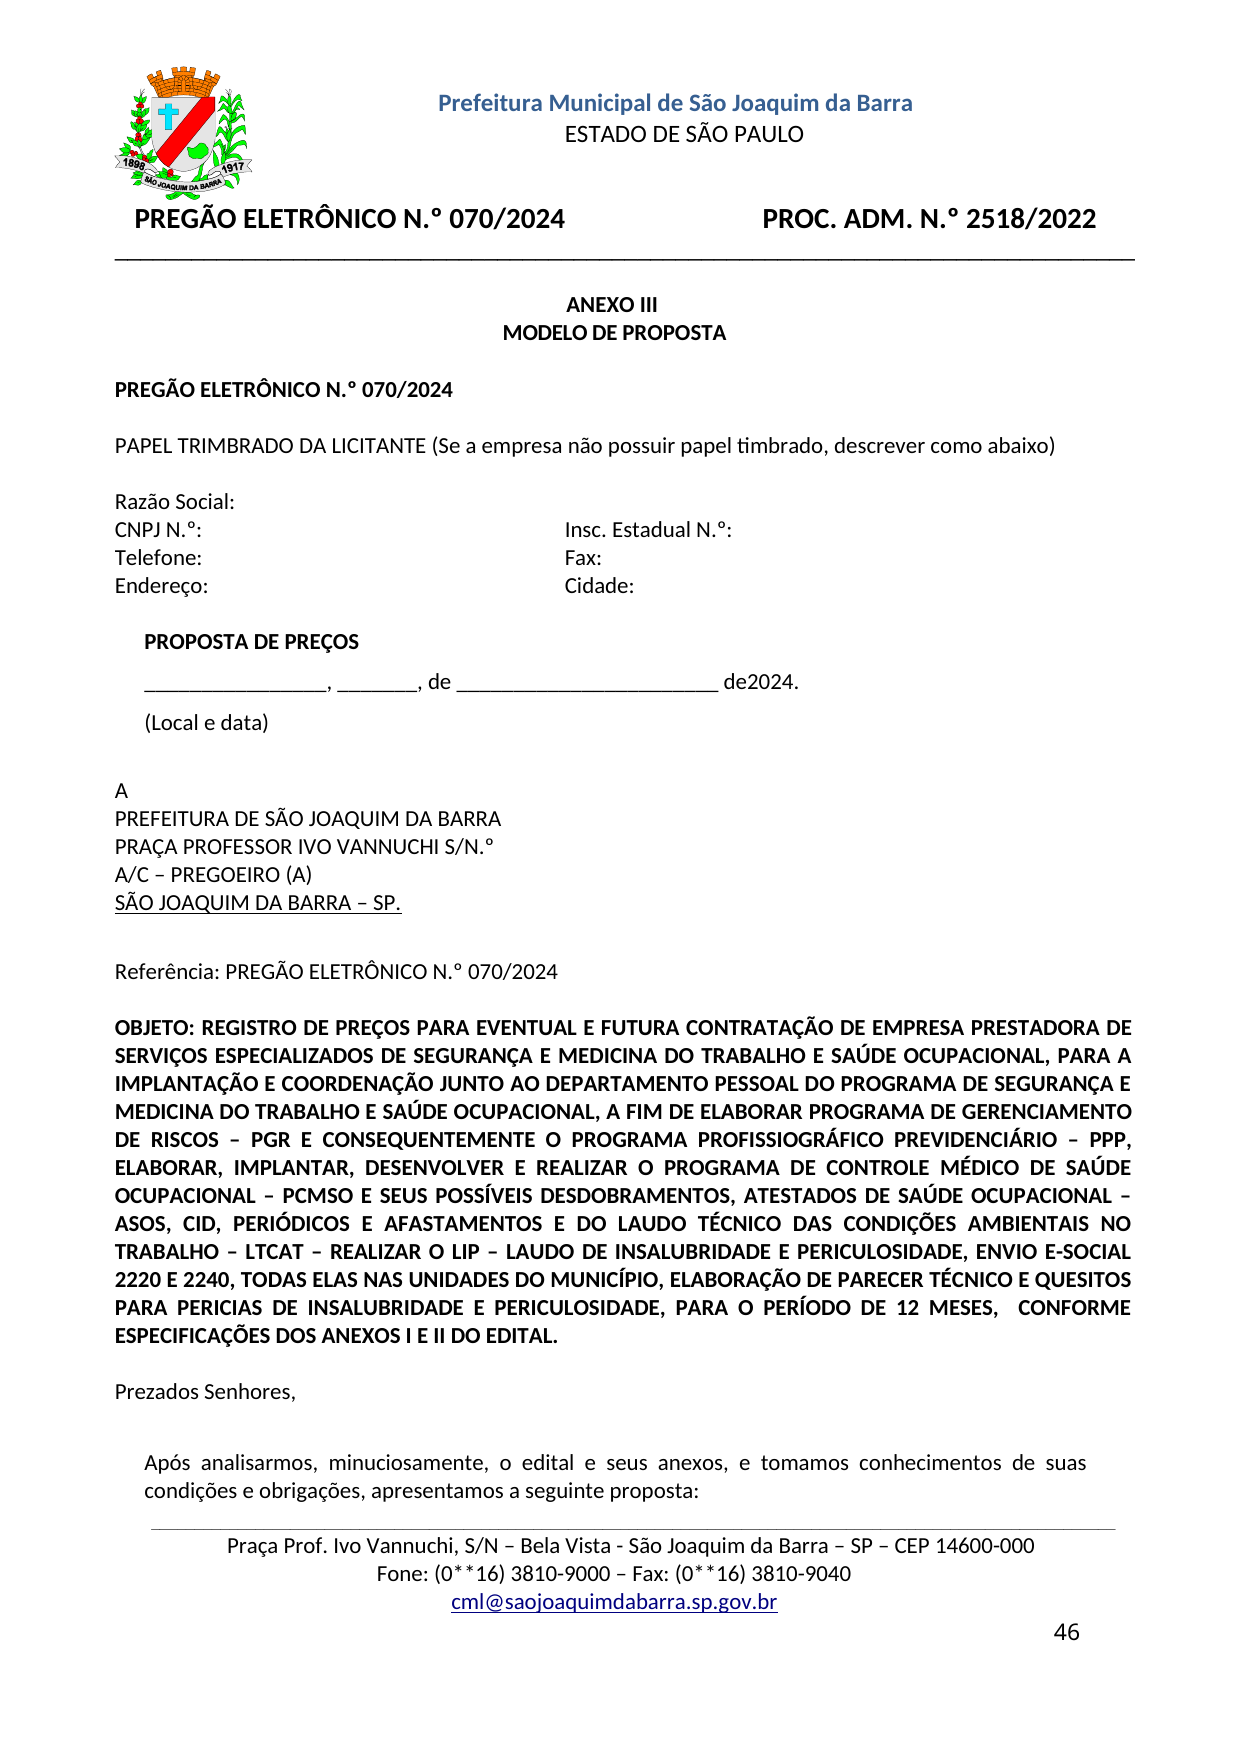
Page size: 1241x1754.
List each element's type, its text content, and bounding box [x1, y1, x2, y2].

text ANEXO III [144, 290, 1080, 318]
text CNPJ N.º: Insc. Estadual N.º: [114, 515, 1151, 543]
text A [114, 776, 1151, 804]
text Endereço: Cidade: [114, 571, 1151, 599]
text PREFEITURA DE SÃO JOAQUIM DA BARRA [114, 804, 1151, 832]
text PROPOSTA DE PREÇOS [144, 627, 1151, 655]
text Prezados Senhores, [114, 1377, 1151, 1405]
text ________________, _______, de _______________________ de2024. [144, 667, 1151, 695]
text Razão Social: [114, 487, 1151, 515]
text Após analisarmos, minuciosamente, o edital e seus anexos, e tomamos conhecimentos de suas condições e obrigações, apresentamos a seguinte proposta: [144, 1448, 1089, 1504]
text (Local e data) [144, 708, 1151, 736]
text OBJETO: REGISTRO DE PREÇOS PARA EVENTUAL E FUTURA CONTRATAÇÃO DE EMPRESA PRESTADORA DE SERVIÇOS ESPECIALIZADOS DE SEGURANÇA E MEDICINA DO TRABALHO E SAÚDE OCUPACIONAL, PARA A IMPLANTAÇÃO E COORDENAÇÃO JUNTO AO DEPARTAMENTO PESSOAL DO PROGRAMA DE SEGURANÇA E MEDICINA DO TRABALHO E SAÚDE OCUPACIONAL, A FIM DE ELABORAR PROGRAMA DE GERENCIAMENTO DE RISCOS – PGR E CONSEQUENTEMENTE O PROGRAMA PROFISSIOGRÁFICO PREVIDENCIÁRIO – PPP, ELABORAR, IMPLANTAR, DESENVOLVER E REALIZAR O PROGRAMA DE CONTROLE MÉDICO DE SAÚDE OCUPACIONAL – PCMSO E SEUS POSSÍVEIS DESDOBRAMENTOS, ATESTADOS DE SAÚDE OCUPACIONAL – ASOS, CID, PERIÓDICOS E AFASTAMENTOS E DO LAUDO TÉCNICO DAS CONDIÇÕES AMBIENTAIS NO TRABALHO – LTCAT – REALIZAR O LIP – LAUDO DE INSALUBRIDADE E PERICULOSIDADE, ENVIO E-SOCIAL 2220 E 2240, TODAS ELAS NAS UNIDADES DO MUNICÍPIO, ELABORAÇÃO DE PARECER TÉCNICO E QUESITOS PARA PERICIAS DE INSALUBRIDADE E PERICULOSIDADE, PARA O PERÍODO DE 12 MESES, CONFORME ESPECIFICAÇÕES DOS ANEXOS I E II DO EDITAL. [114, 1013, 1133, 1349]
text A/C – PREGOEIRO (A) [114, 861, 1151, 888]
text Referência: PREGÃO ELETRÔNICO N.º 070/2024 [114, 957, 1151, 985]
text SÃO JOAQUIM DA BARRA – SP. [114, 888, 1151, 917]
text PRAÇA PROFESSOR IVO VANNUCHI S/N.º [114, 832, 1151, 861]
text Telefone: Fax: [114, 543, 1151, 571]
text PREGÃO ELETRÔNICO N.º 070/2024 [114, 375, 1151, 403]
text PAPEL TRIMBRADO DA LICITANTE (Se a empresa não possuir papel timbrado, descrever como abaixo) [114, 431, 1151, 459]
text MODELO DE PROPOSTA [144, 318, 1080, 346]
